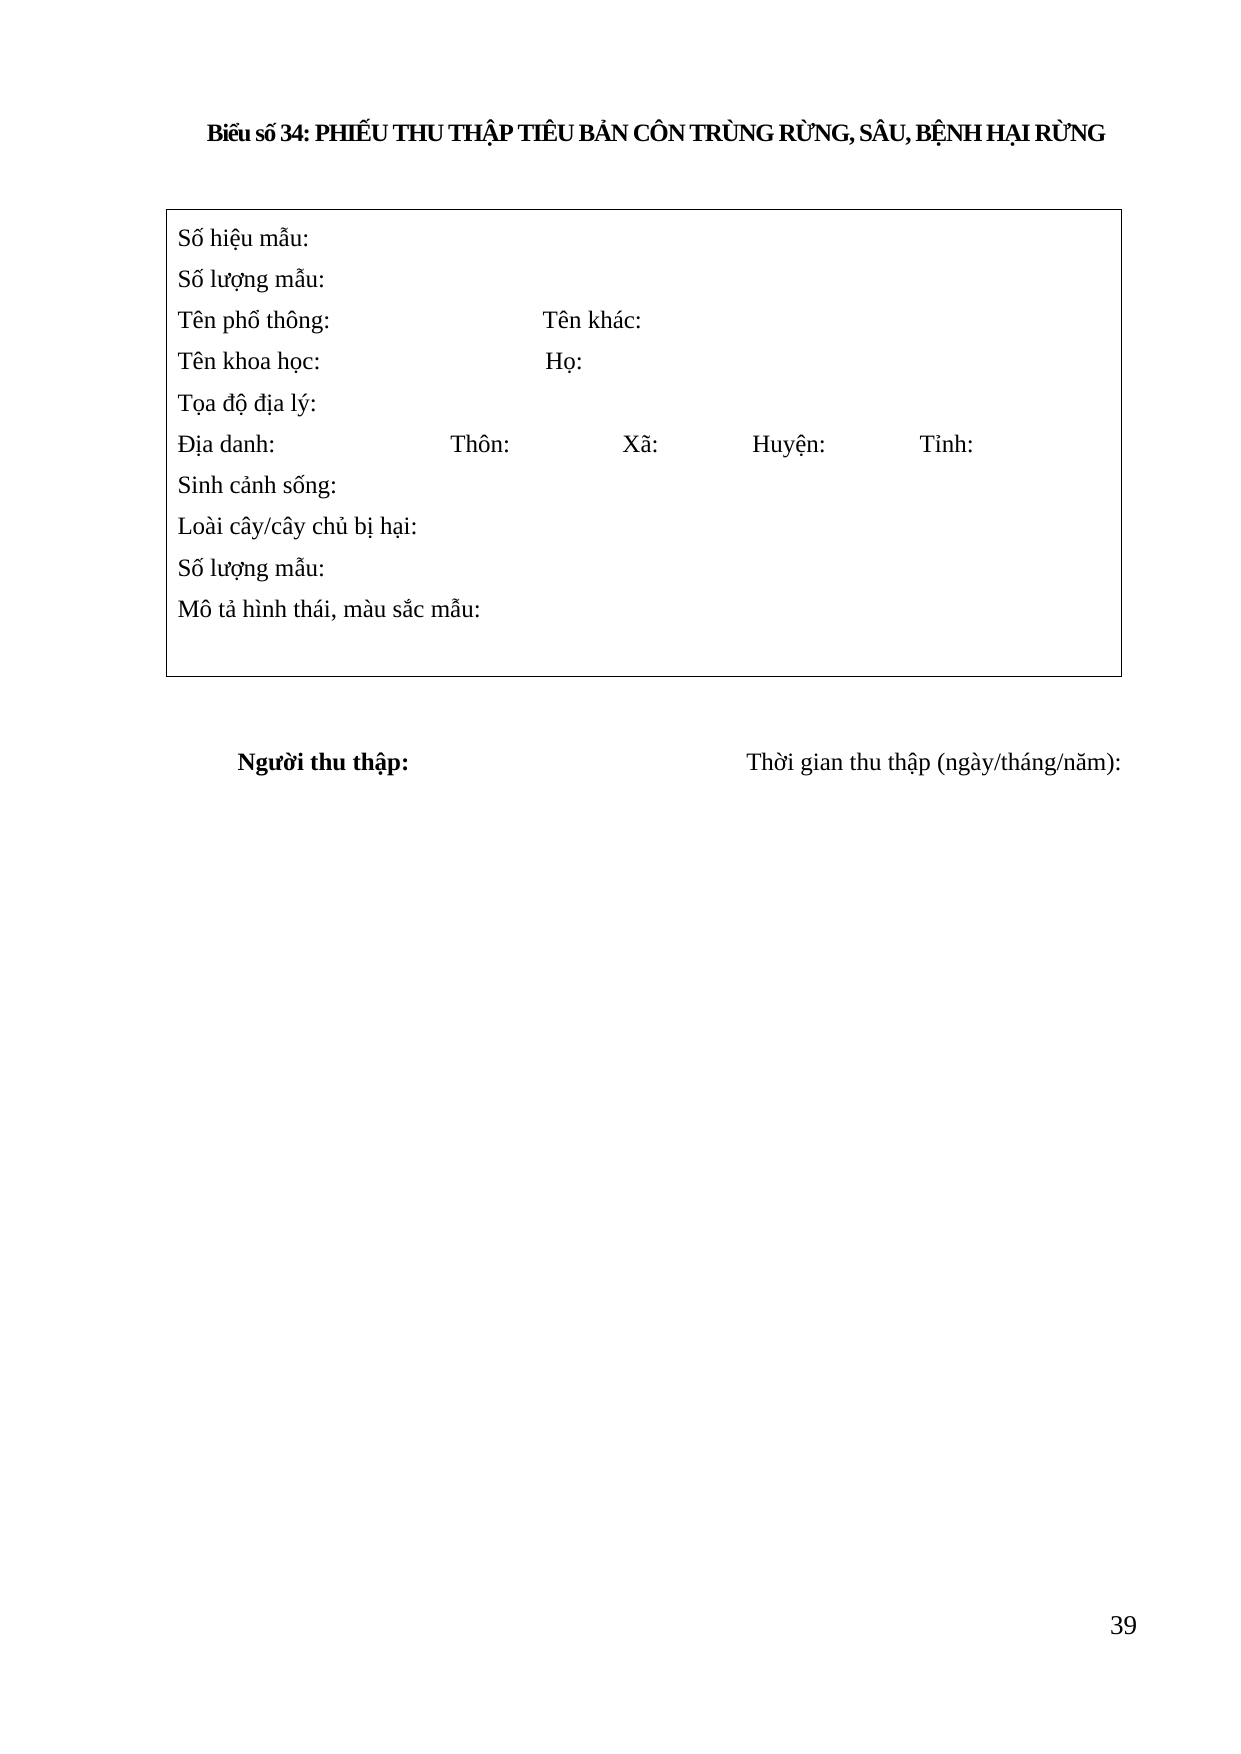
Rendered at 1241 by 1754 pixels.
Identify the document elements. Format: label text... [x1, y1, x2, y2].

text Biểu số 34: PHIẾU THU THẬP TIÊU BẢN CÔN TRÙNG RỪNG, SÂU, BỆNH HẠI RỪNG [177, 118, 1137, 147]
text Người thu thập: Thời gian thu thập (ngày/tháng/năm): [177, 747, 1137, 776]
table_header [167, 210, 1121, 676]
